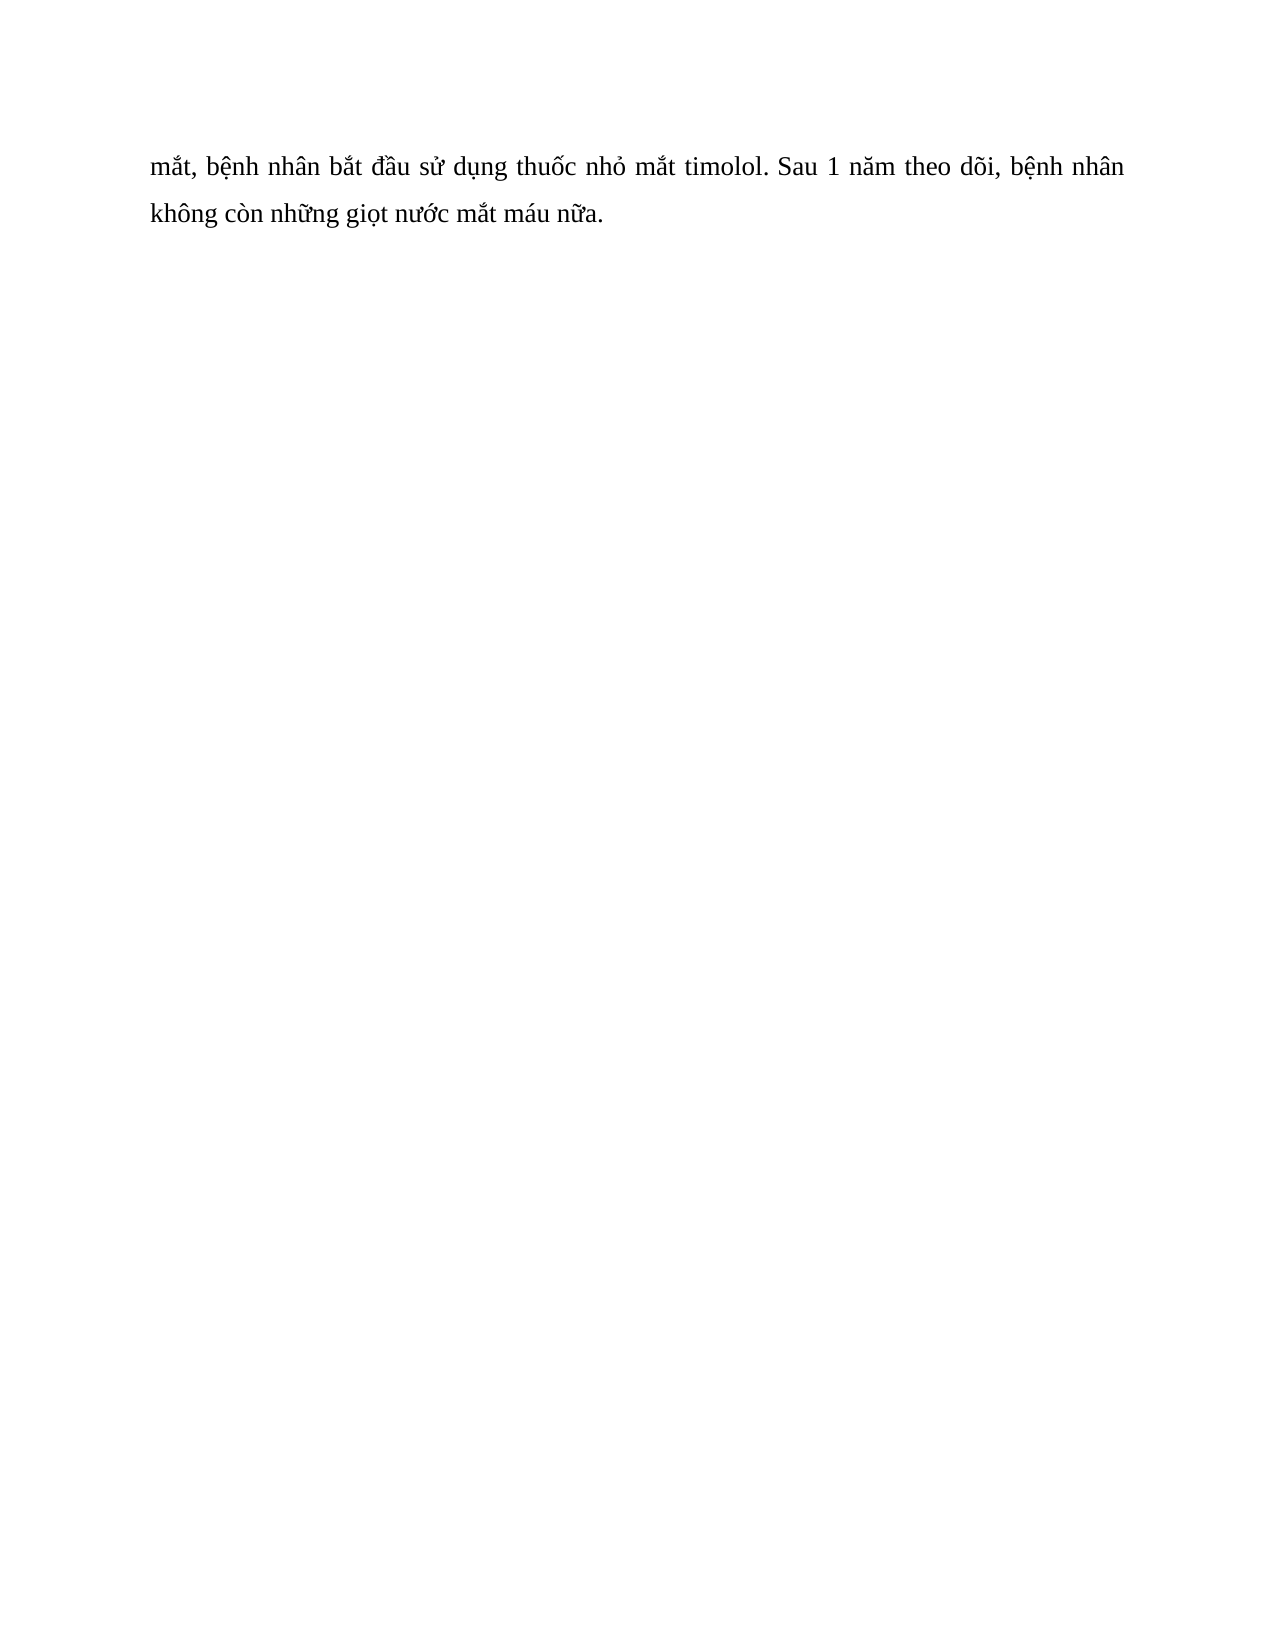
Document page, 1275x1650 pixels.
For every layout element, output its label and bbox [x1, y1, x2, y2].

text [150, 150, 1125, 228]
